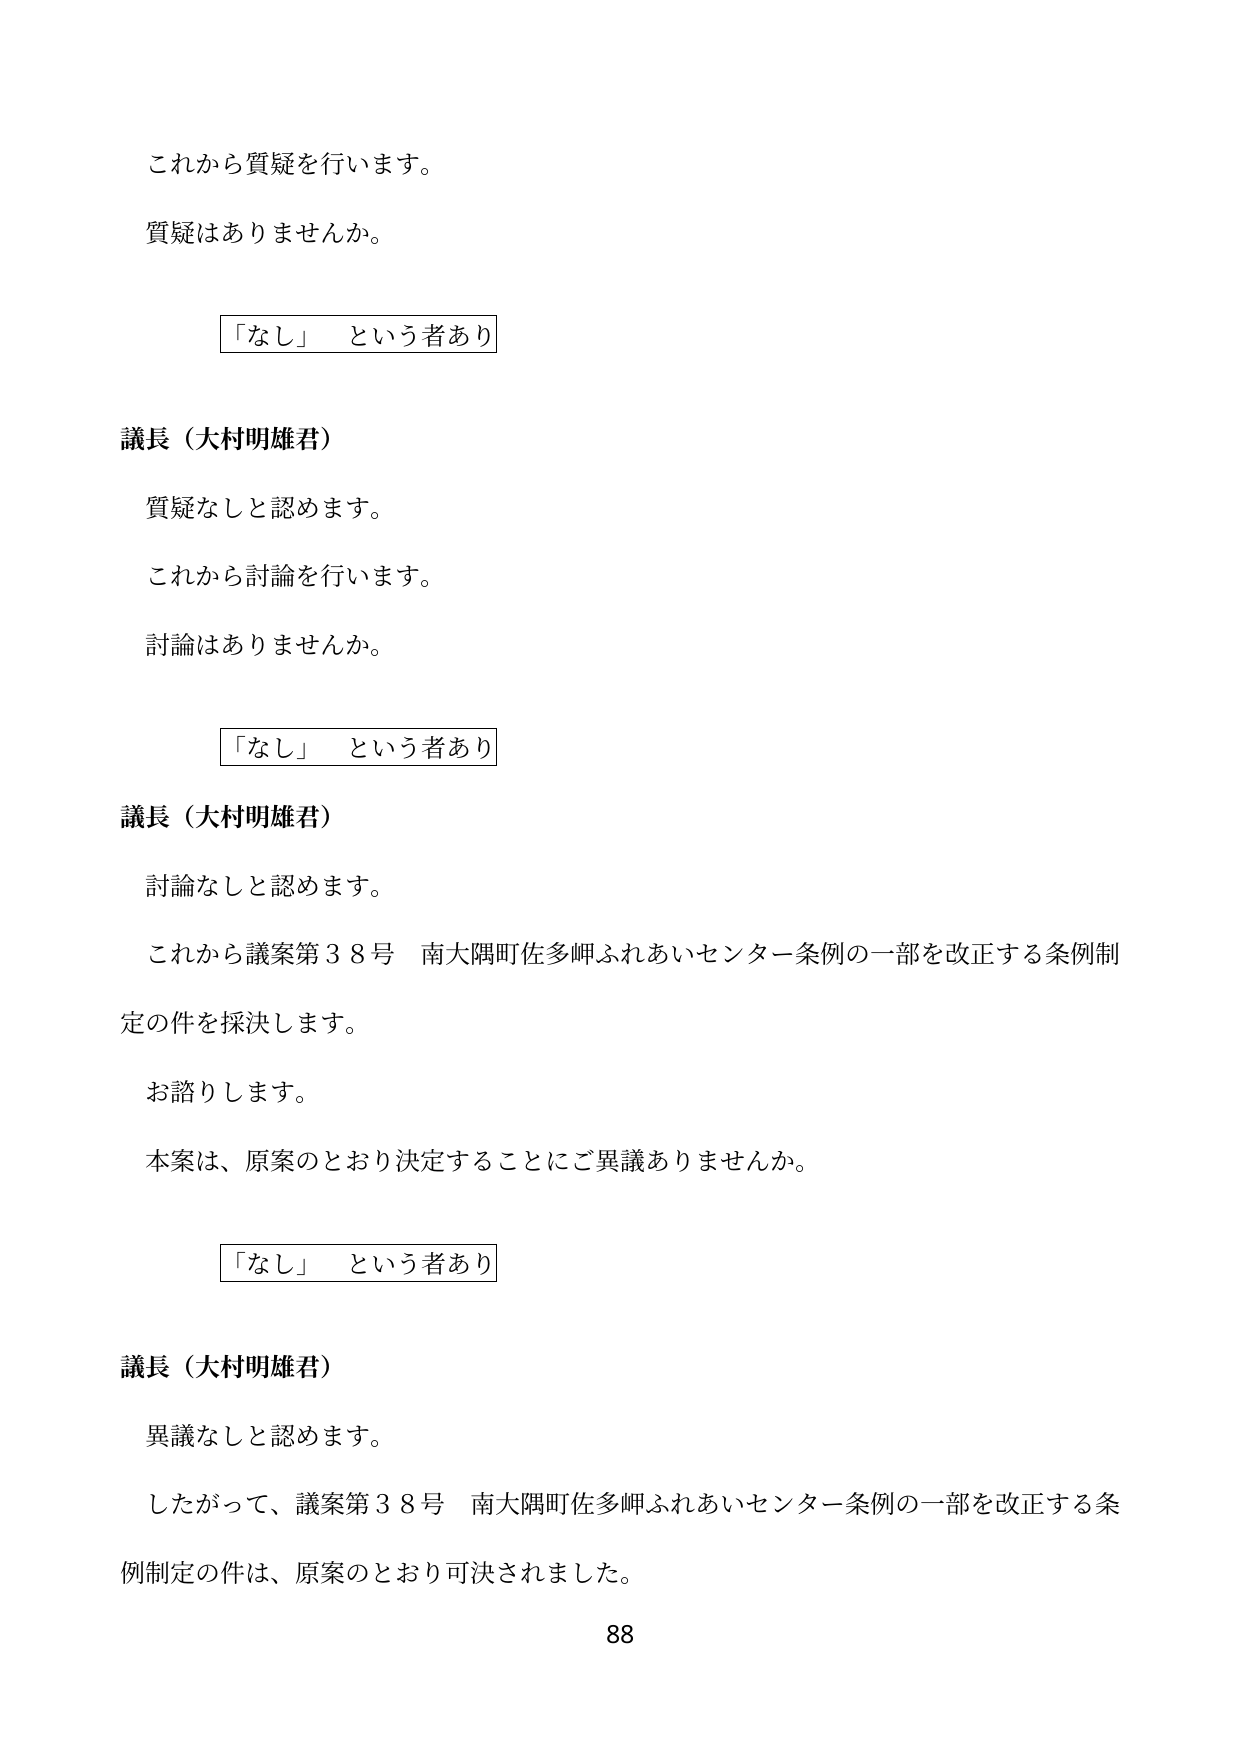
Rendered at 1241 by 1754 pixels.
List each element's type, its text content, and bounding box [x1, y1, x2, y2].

text 質疑はありませんか。 [120, 197, 1120, 266]
text これから議案第３８号 南大隅町佐多岬ふれあいセンター条例の一部を改正する条例制定の件を採決します。 [120, 919, 1120, 1056]
text 本案は、原案のとおり決定することにご異議ありませんか。 [120, 1125, 1120, 1194]
text 議長（大村明雄君） [120, 781, 1120, 850]
text 質疑なしと認めます。 [120, 472, 1120, 541]
text これから討論を行います。 [120, 541, 1120, 609]
text 異議なしと認めます。 [120, 1400, 1120, 1469]
text 討論はありませんか。 [120, 609, 1120, 678]
text 「なし」 という者あり [120, 713, 1120, 781]
text 「なし」 という者あり [120, 300, 1120, 369]
text 「なし」 という者あり [120, 1228, 1120, 1297]
text 議長（大村明雄君） [120, 1331, 1120, 1400]
text お諮りします。 [120, 1056, 1120, 1125]
text これから質疑を行います。 [120, 128, 1120, 197]
text したがって、議案第３８号 南大隅町佐多岬ふれあいセンター条例の一部を改正する条例制定の件は、原案のとおり可決されました。 [120, 1469, 1120, 1606]
text 討論なしと認めます。 [120, 850, 1120, 919]
text 議長（大村明雄君） [120, 403, 1120, 472]
